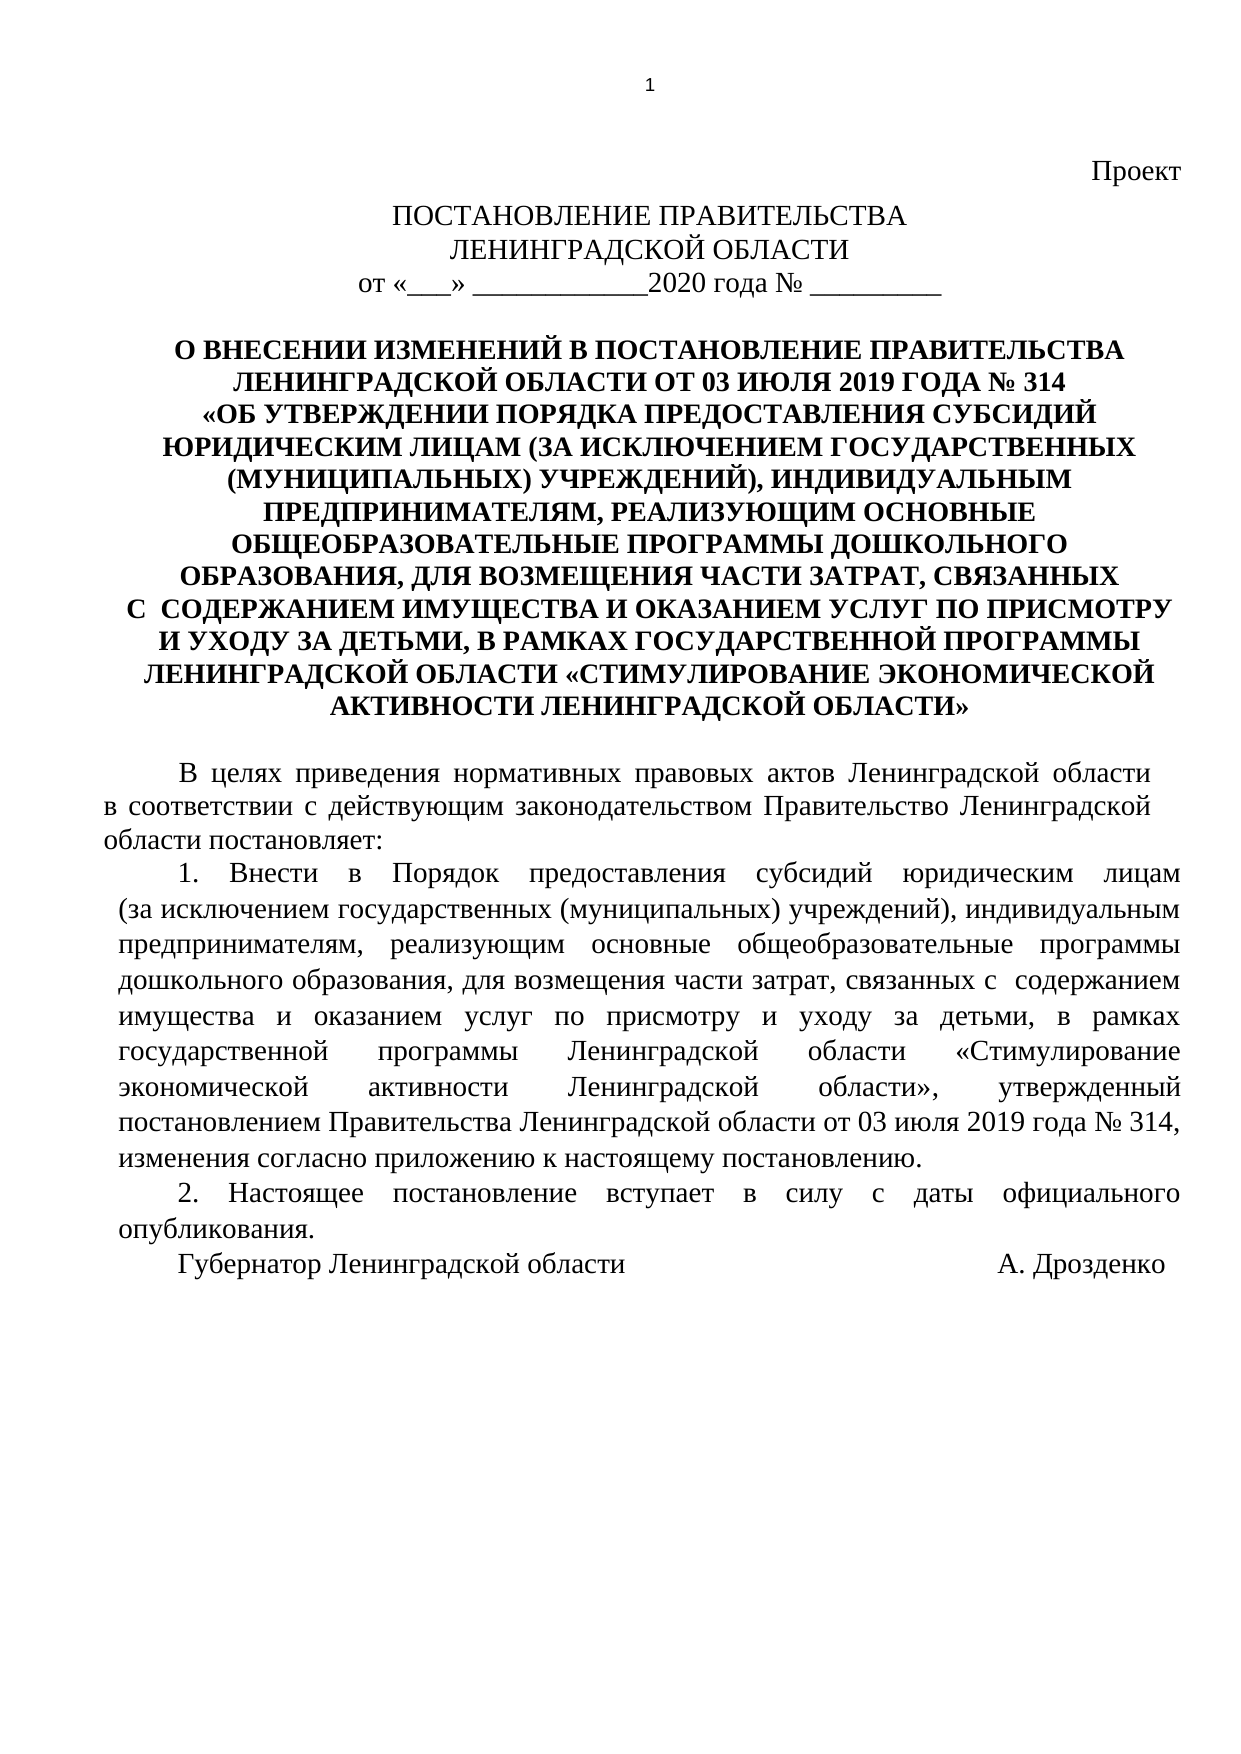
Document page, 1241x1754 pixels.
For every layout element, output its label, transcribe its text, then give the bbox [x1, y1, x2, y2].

title ЛЕНИНГРАДСКОЙ ОБЛАСТИ [118, 232, 1181, 266]
text 2. Настоящее постановление вступает в силу с даты официального опубликования. [118, 1175, 1181, 1244]
text Проект [118, 153, 1181, 187]
title О ВНЕСЕНИИ ИЗМЕНЕНИЙ В ПОСТАНОВЛЕНИЕ ПРАВИТЕЛЬСТВА ЛЕНИНГРАДСКОЙ ОБЛАСТИ ОТ 03 ИЮЛЯ 2019 ГОДА № 314 «ОБ УТВЕРЖДЕНИИ ПОРЯДКА ПРЕДОСТАВЛЕНИЯ СУБСИДИЙ ЮРИДИЧЕСКИМ ЛИЦАМ (ЗА ИСКЛЮЧЕНИЕМ ГОСУДАРСТВЕННЫХ (МУНИЦИПАЛЬНЫХ) УЧРЕЖДЕНИЙ), ИНДИВИДУАЛЬНЫМ ПРЕДПРИНИМАТЕЛЯМ, РЕАЛИЗУЮЩИМ ОСНОВНЫЕ ОБЩЕОБРАЗОВАТЕЛЬНЫЕ ПРОГРАММЫ ДОШКОЛЬНОГО ОБРАЗОВАНИЯ, ДЛЯ ВОЗМЕЩЕНИЯ ЧАСТИ ЗАТРАТ, СВЯЗАННЫХ С СОДЕРЖАНИЕМ ИМУЩЕСТВА И ОКАЗАНИЕМ УСЛУГ ПО ПРИСМОТРУ И УХОДУ ЗА ДЕТЬМИ, В РАМКАХ ГОСУДАРСТВЕННОЙ ПРОГРАММЫ ЛЕНИНГРАДСКОЙ ОБЛАСТИ «СТИМУЛИРОВАНИЕ ЭКОНОМИЧЕСКОЙ АКТИВНОСТИ ЛЕНИНГРАДСКОЙ ОБЛАСТИ» [118, 333, 1181, 721]
text 1. Внести в Порядок предоставления субсидий юридическим лицам (за исключением государственных (муниципальных) учреждений), индивидуальным предпринимателям, реализующим основные общеобразовательные программы дошкольного образования, для возмещения части затрат, связанных с содержанием имущества и оказанием услуг по присмотру и уходу за детьми, в рамках государственной программы Ленинградской области «Стимулирование экономической активности Ленинградской области», утвержденный постановлением Правительства Ленинградской области от 03 июля 2019 года № 314, изменения согласно приложению к настоящему постановлению. [118, 856, 1181, 1173]
title от «___» ____________2020 года № _________ [118, 266, 1181, 299]
text В целях приведения нормативных правовых актов Ленинградской области в соответствии с действующим законодательством Правительство Ленинградской области постановляет: [103, 755, 1152, 856]
text ПОСТАНОВЛЕНИЕ ПРАВИТЕЛЬСТВА [118, 198, 1181, 232]
text Губернатор Ленинградской области А. Дрозденко [118, 1246, 1181, 1280]
